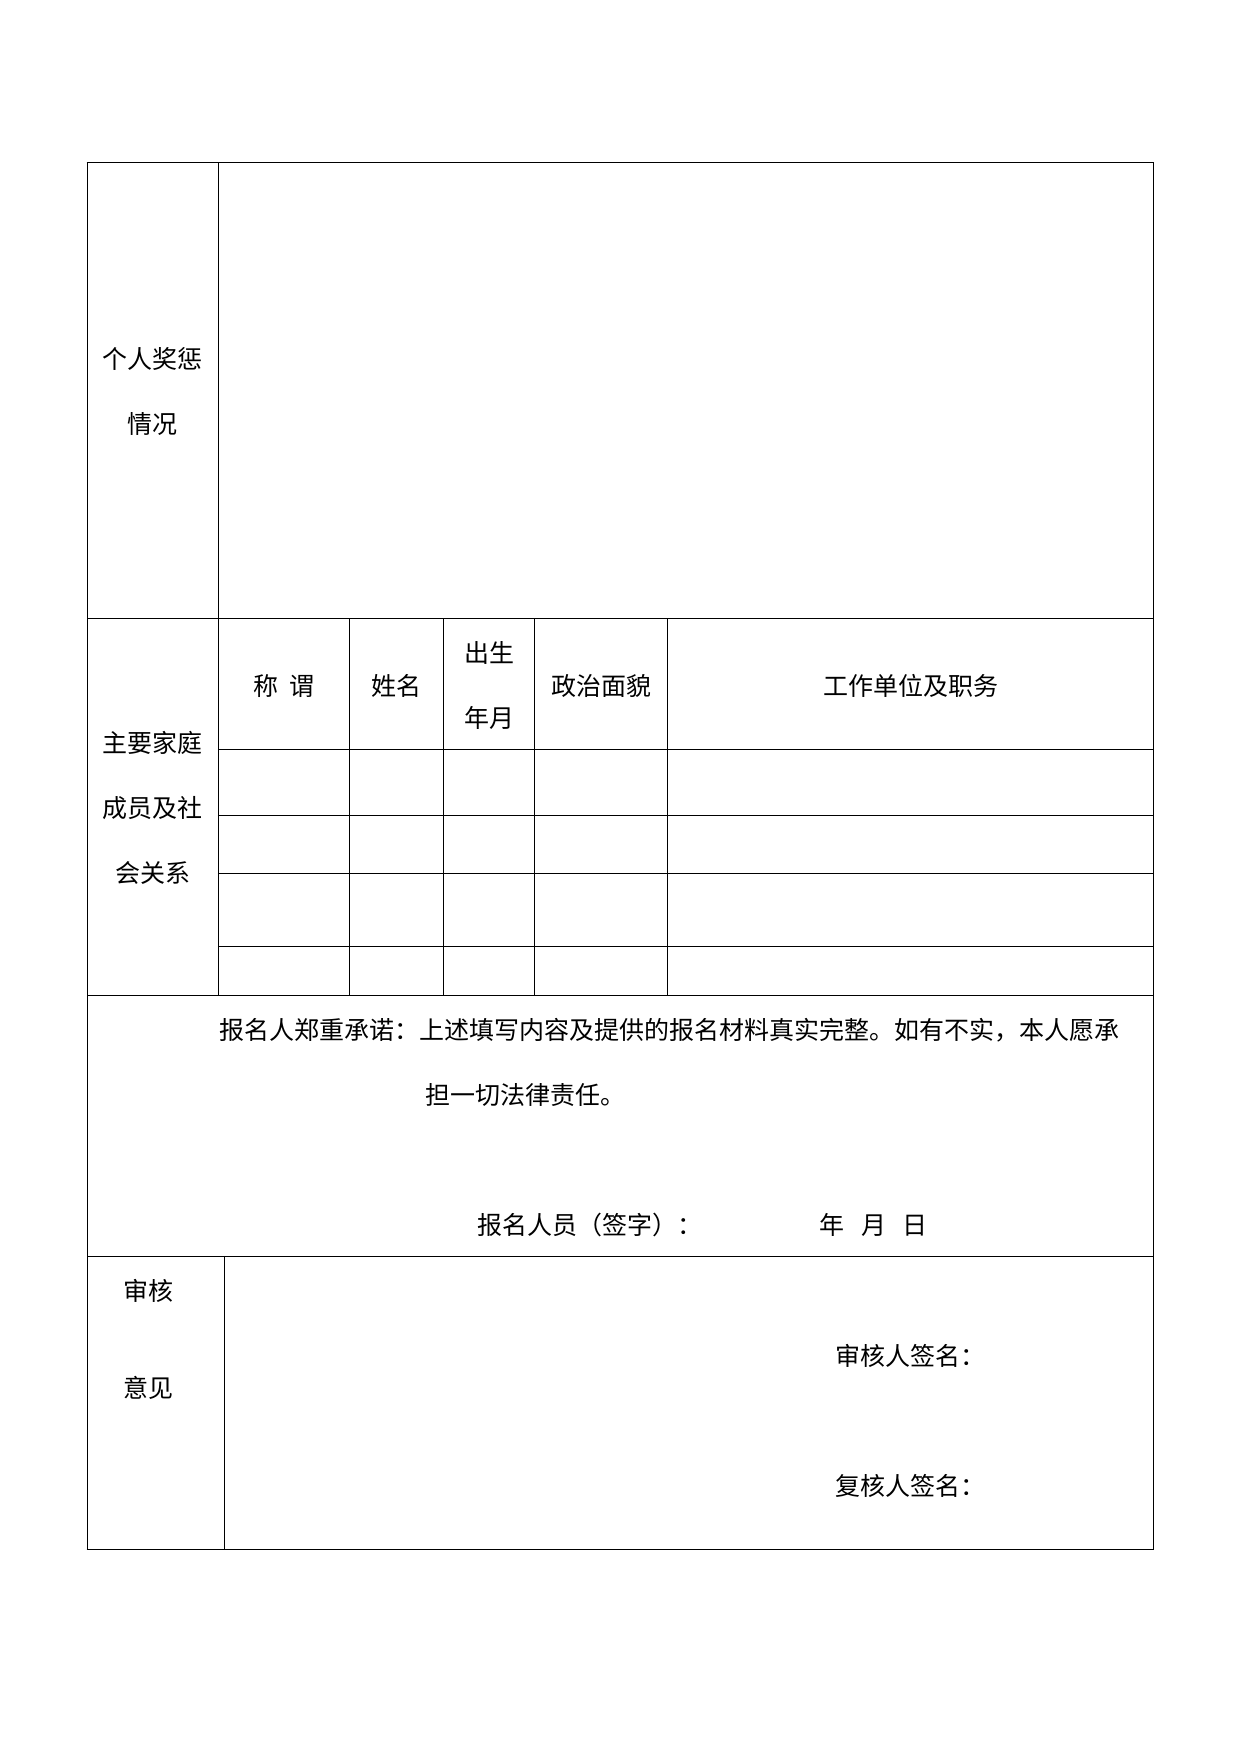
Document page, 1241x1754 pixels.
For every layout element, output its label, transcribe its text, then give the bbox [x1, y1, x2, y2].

table_cell 主要家庭成员及社会关系 [88, 619, 218, 995]
table_cell [350, 874, 443, 946]
table_cell [219, 163, 1153, 618]
table_cell 称 谓 [219, 619, 349, 749]
table_cell [350, 816, 443, 872]
table_cell [535, 750, 667, 815]
table_cell [444, 874, 534, 946]
table_cell 个人奖惩情况 [88, 163, 218, 618]
table_cell 出生年月 [444, 619, 534, 749]
table_cell 姓名 [350, 619, 443, 749]
table_cell 审核 意见 [88, 1257, 224, 1549]
table_cell 审核人签名： 复核人签名： 年 月 日 [225, 1257, 1153, 1549]
table_cell [350, 750, 443, 815]
table_cell [219, 750, 349, 815]
table_cell [219, 874, 349, 946]
table_cell [219, 947, 349, 995]
table_cell [668, 947, 1153, 995]
table_cell [444, 947, 534, 995]
table_cell 政治面貌 [535, 619, 667, 749]
table_cell [350, 947, 443, 995]
table_cell [444, 750, 534, 815]
table_cell [535, 874, 667, 946]
table_cell [535, 947, 667, 995]
table_cell 报名人郑重承诺：上述填写内容及提供的报名材料真实完整。如有不实，本人愿承担一切法律责任。 报名人员（签字）： 年 月 日 [88, 996, 1153, 1256]
table_cell [668, 874, 1153, 946]
table_cell [444, 816, 534, 872]
table_cell [219, 816, 349, 872]
table_cell [668, 816, 1153, 872]
table_cell [535, 816, 667, 872]
table_cell 工作单位及职务 [668, 619, 1153, 749]
table_cell [668, 750, 1153, 815]
